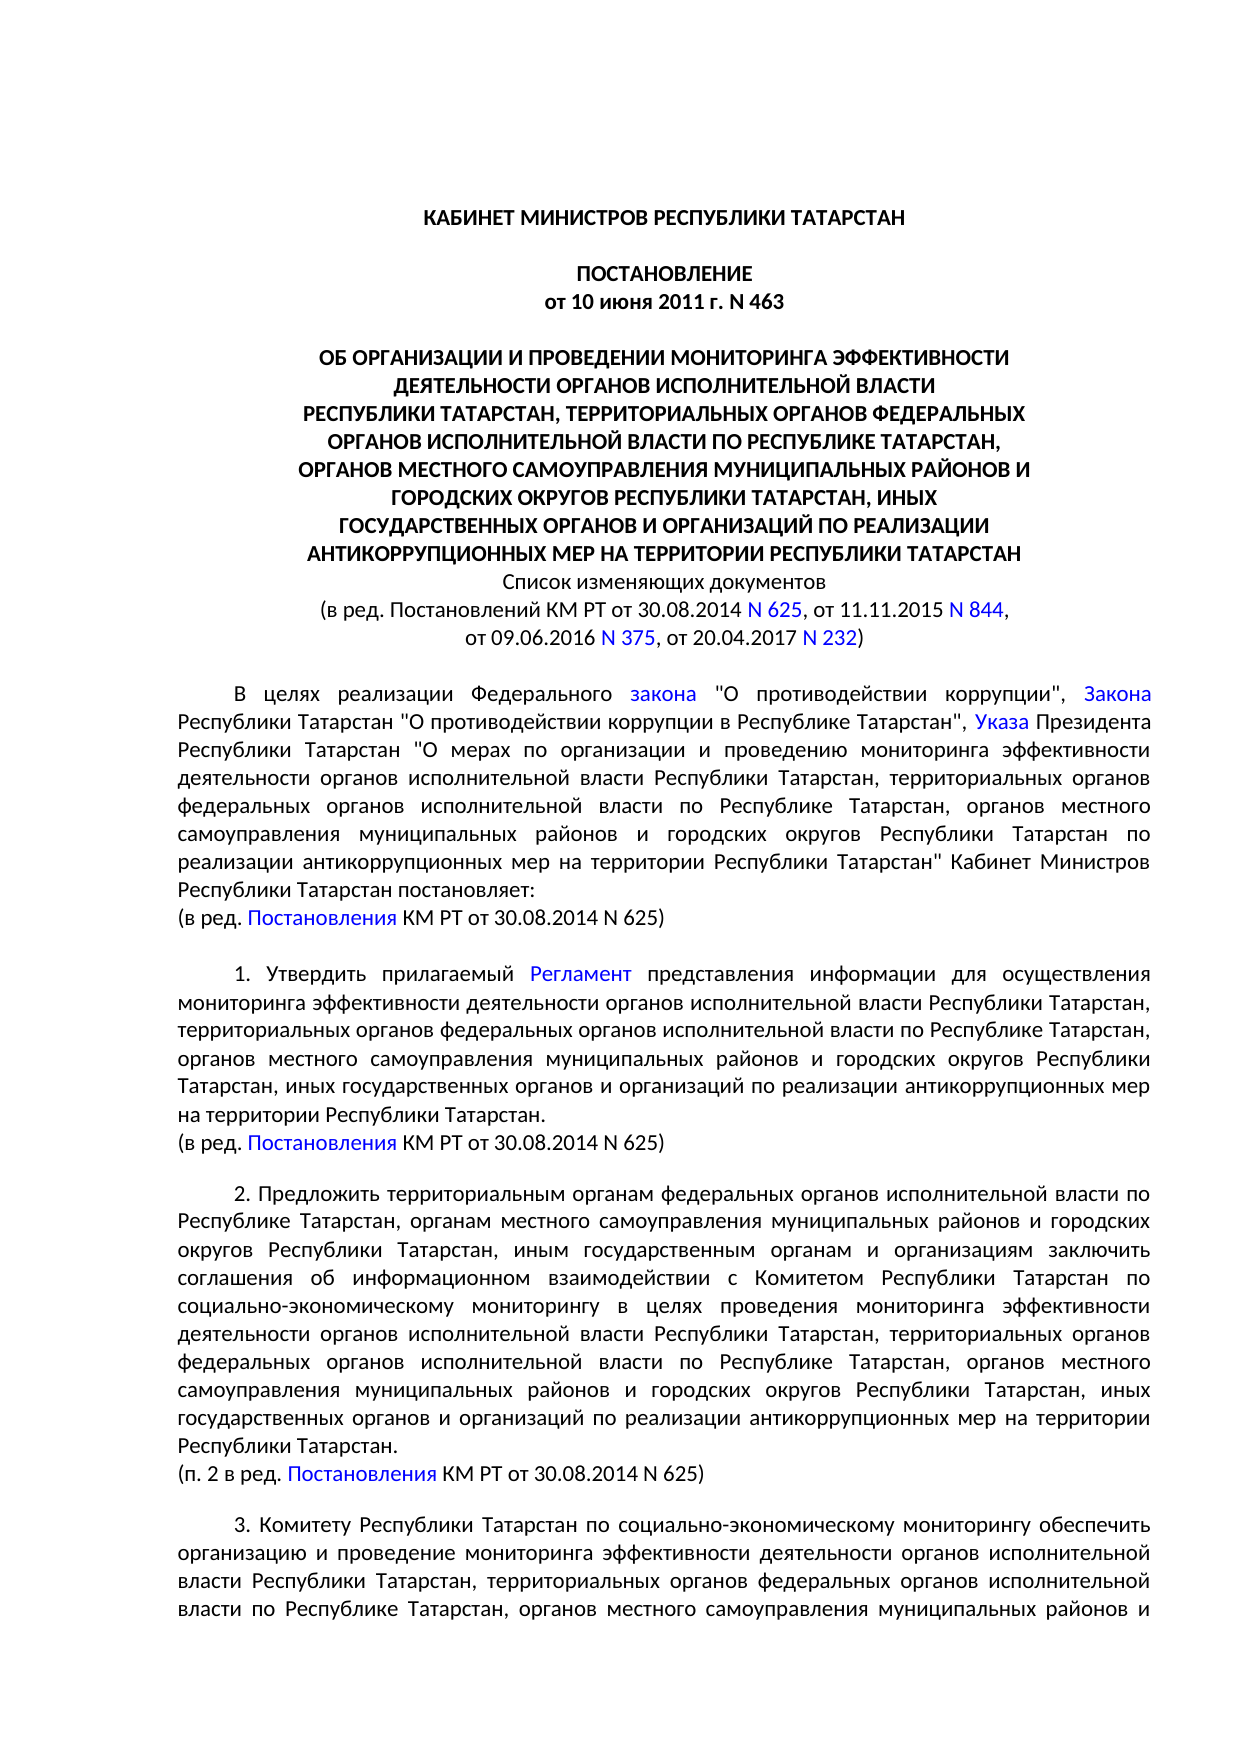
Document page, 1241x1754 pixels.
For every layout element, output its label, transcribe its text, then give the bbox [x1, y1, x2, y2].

title ОРГАНОВ ИСПОЛНИТЕЛЬНОЙ ВЛАСТИ ПО РЕСПУБЛИКЕ ТАТАРСТАН, [177, 427, 1152, 455]
text (п. 2 в ред. Постановления КМ РТ от 30.08.2014 N 625) [177, 1459, 1152, 1487]
text (в ред. Постановления КМ РТ от 30.08.2014 N 625) [177, 1128, 1152, 1156]
title ГОСУДАРСТВЕННЫХ ОРГАНОВ И ОРГАНИЗАЦИЙ ПО РЕАЛИЗАЦИИ [177, 511, 1152, 539]
text Список изменяющих документов [177, 567, 1152, 595]
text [177, 1510, 1152, 1622]
title КАБИНЕТ МИНИСТРОВ РЕСПУБЛИКИ ТАТАРСТАН [177, 203, 1152, 231]
title ОБ ОРГАНИЗАЦИИ И ПРОВЕДЕНИИ МОНИТОРИНГА ЭФФЕКТИВНОСТИ [177, 343, 1152, 371]
text от 09.06.2016 N 375, от 20.04.2017 N 232) [177, 623, 1152, 651]
text (в ред. Постановлений КМ РТ от 30.08.2014 N 625, от 11.11.2015 N 844, [177, 595, 1152, 623]
title ПОСТАНОВЛЕНИЕ [177, 259, 1152, 287]
title АНТИКОРРУПЦИОННЫХ МЕР НА ТЕРРИТОРИИ РЕСПУБЛИКИ ТАТАРСТАН [177, 539, 1152, 567]
title ГОРОДСКИХ ОКРУГОВ РЕСПУБЛИКИ ТАТАРСТАН, ИНЫХ [177, 483, 1152, 511]
text 2. Предложить территориальным органам федеральных органов исполнительной власти по Республике Татарстан, органам местного самоуправления муниципальных районов и городских округов Республики Татарстан, иным государственным органам и организациям заключить соглашения об информационном взаимодействии с Комитетом Республики Татарстан по социально-экономическому мониторингу в целях проведения мониторинга эффективности деятельности органов исполнительной власти Республики Татарстан, территориальных органов федеральных органов исполнительной власти по Республике Татарстан, органов местного самоуправления муниципальных районов и городских округов Республики Татарстан, иных государственных органов и организаций по реализации антикоррупционных мер на территории Республики Татарстан. [177, 1179, 1152, 1459]
title ОРГАНОВ МЕСТНОГО САМОУПРАВЛЕНИЯ МУНИЦИПАЛЬНЫХ РАЙОНОВ И [177, 455, 1152, 483]
title ДЕЯТЕЛЬНОСТИ ОРГАНОВ ИСПОЛНИТЕЛЬНОЙ ВЛАСТИ [177, 371, 1152, 399]
text В целях реализации Федерального закона "О противодействии коррупции", Закона Республики Татарстан "О противодействии коррупции в Республике Татарстан", Указа Президента Республики Татарстан "О мерах по организации и проведению мониторинга эффективности деятельности органов исполнительной власти Республики Татарстан, территориальных органов федеральных органов исполнительной власти по Республике Татарстан, органов местного самоуправления муниципальных районов и городских округов Республики Татарстан по реализации антикоррупционных мер на территории Республики Татарстан" Кабинет Министров Республики Татарстан постановляет: [177, 679, 1152, 903]
title от 10 июня 2011 г. N 463 [177, 287, 1152, 315]
text 1. Утвердить прилагаемый Регламент представления информации для осуществления мониторинга эффективности деятельности органов исполнительной власти Республики Татарстан, территориальных органов федеральных органов исполнительной власти по Республике Татарстан, органов местного самоуправления муниципальных районов и городских округов Республики Татарстан, иных государственных органов и организаций по реализации антикоррупционных мер на территории Республики Татарстан. [177, 959, 1152, 1128]
title РЕСПУБЛИКИ ТАТАРСТАН, ТЕРРИТОРИАЛЬНЫХ ОРГАНОВ ФЕДЕРАЛЬНЫХ [177, 399, 1152, 427]
text (в ред. Постановления КМ РТ от 30.08.2014 N 625) [177, 903, 1152, 932]
